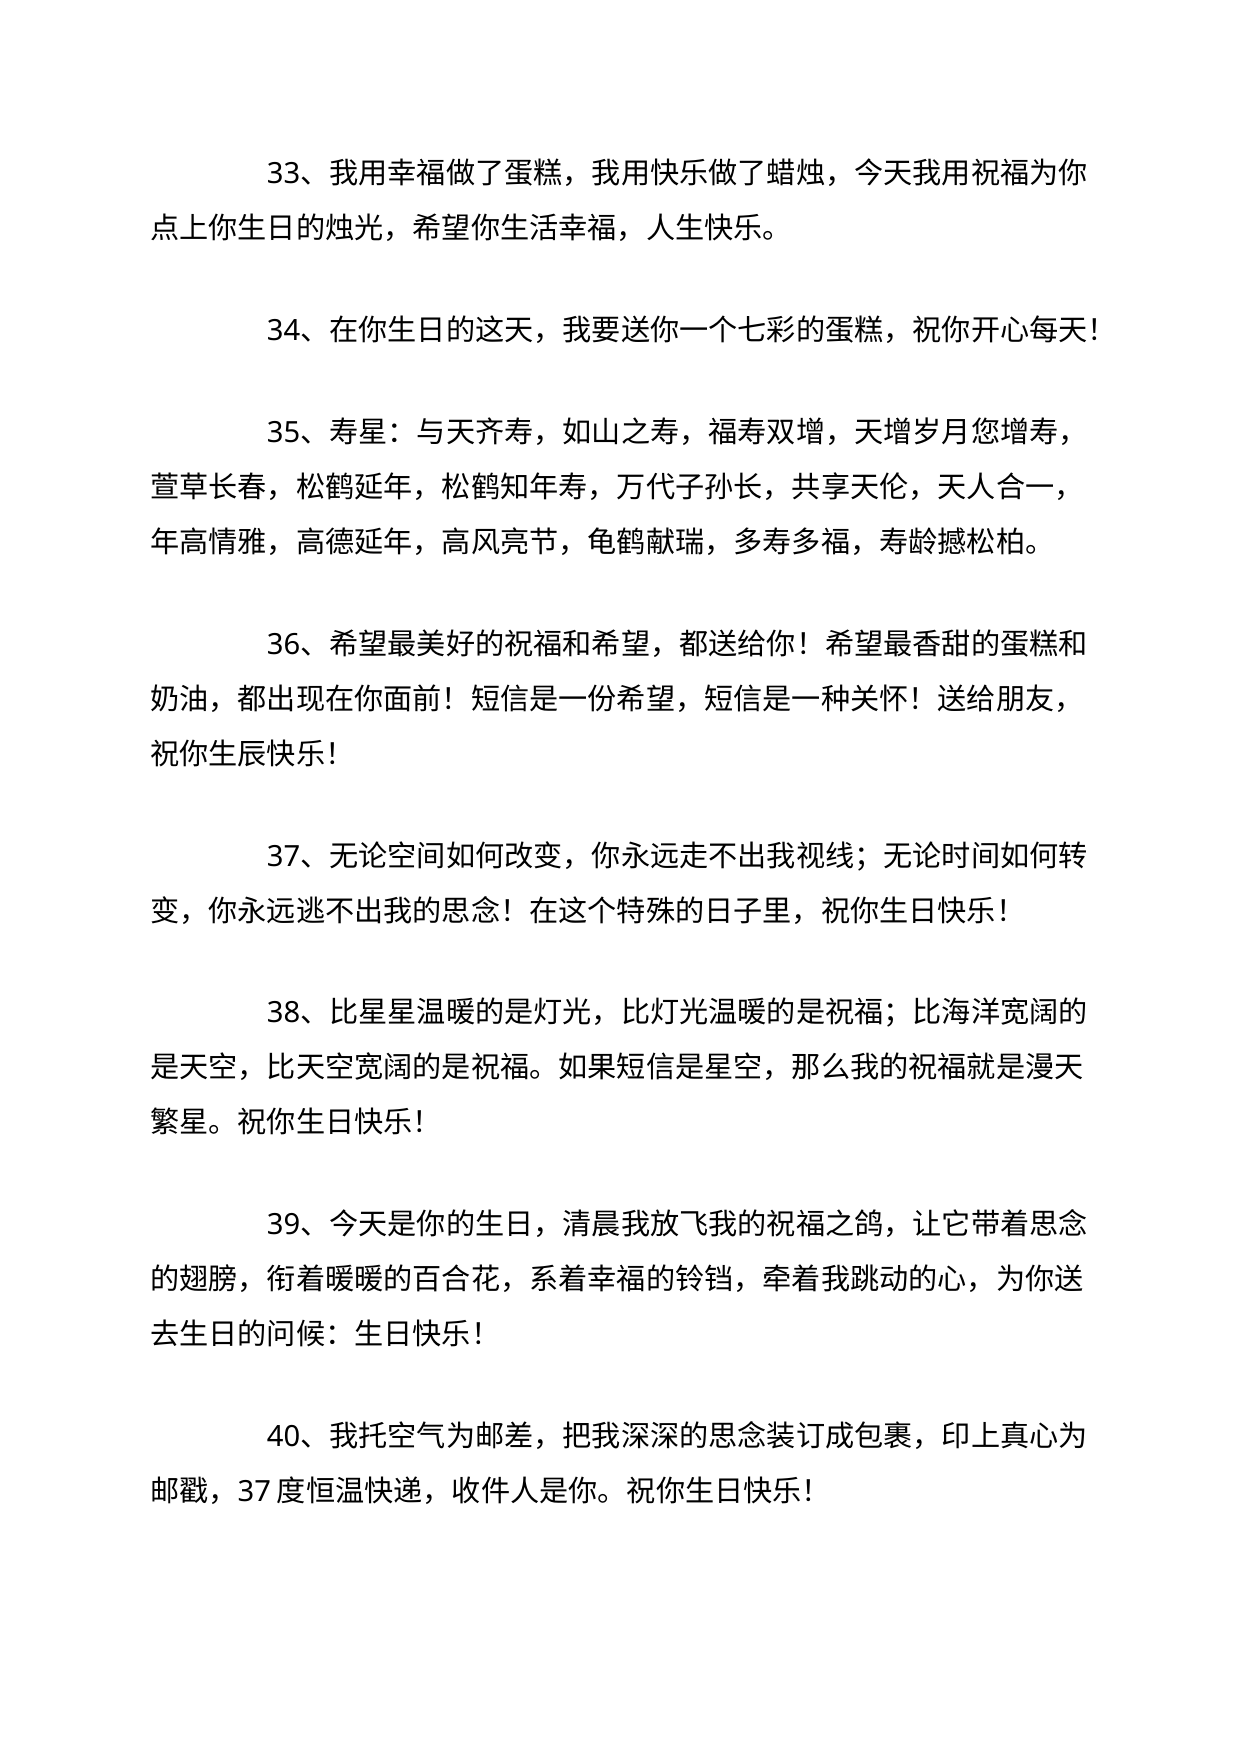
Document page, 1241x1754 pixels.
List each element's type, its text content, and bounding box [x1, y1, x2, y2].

text 40、我托空气为邮差，把我深深的思念装订成包裹，印上真心为邮戳，37度恒温快递，收件人是你。祝你生日快乐！ [150, 1412, 1090, 1509]
text 34、在你生日的这天，我要送你一个七彩的蛋糕，祝你开心每天！ [150, 307, 1090, 349]
text 36、希望最美好的祝福和希望，都送给你！希望最香甜的蛋糕和奶油，都出现在你面前！短信是一份希望，短信是一种关怀！送给朋友，祝你生辰快乐！ [150, 620, 1090, 773]
text 38、比星星温暖的是灯光，比灯光温暖的是祝福；比海洋宽阔的是天空，比天空宽阔的是祝福。如果短信是星空，那么我的祝福就是漫天繁星。祝你生日快乐！ [150, 989, 1090, 1141]
text 39、今天是你的生日，清晨我放飞我的祝福之鸽，让它带着思念的翅膀，衔着暖暖的百合花，系着幸福的铃铛，牵着我跳动的心，为你送去生日的问候：生日快乐！ [150, 1201, 1090, 1353]
text 37、无论空间如何改变，你永远走不出我视线；无论时间如何转变，你永远逃不出我的思念！在这个特殊的日子里，祝你生日快乐！ [150, 832, 1090, 929]
text 35、寿星：与天齐寿，如山之寿，福寿双增，天增岁月您增寿，萱草长春，松鹤延年，松鹤知年寿，万代子孙长，共享天伦，天人合一，年高情雅，高德延年，高风亮节，龟鹤献瑞，多寿多福，寿龄撼松柏。 [150, 409, 1090, 561]
text 33、我用幸福做了蛋糕，我用快乐做了蜡烛，今天我用祝福为你点上你生日的烛光，希望你生活幸福，人生快乐。 [150, 150, 1090, 247]
